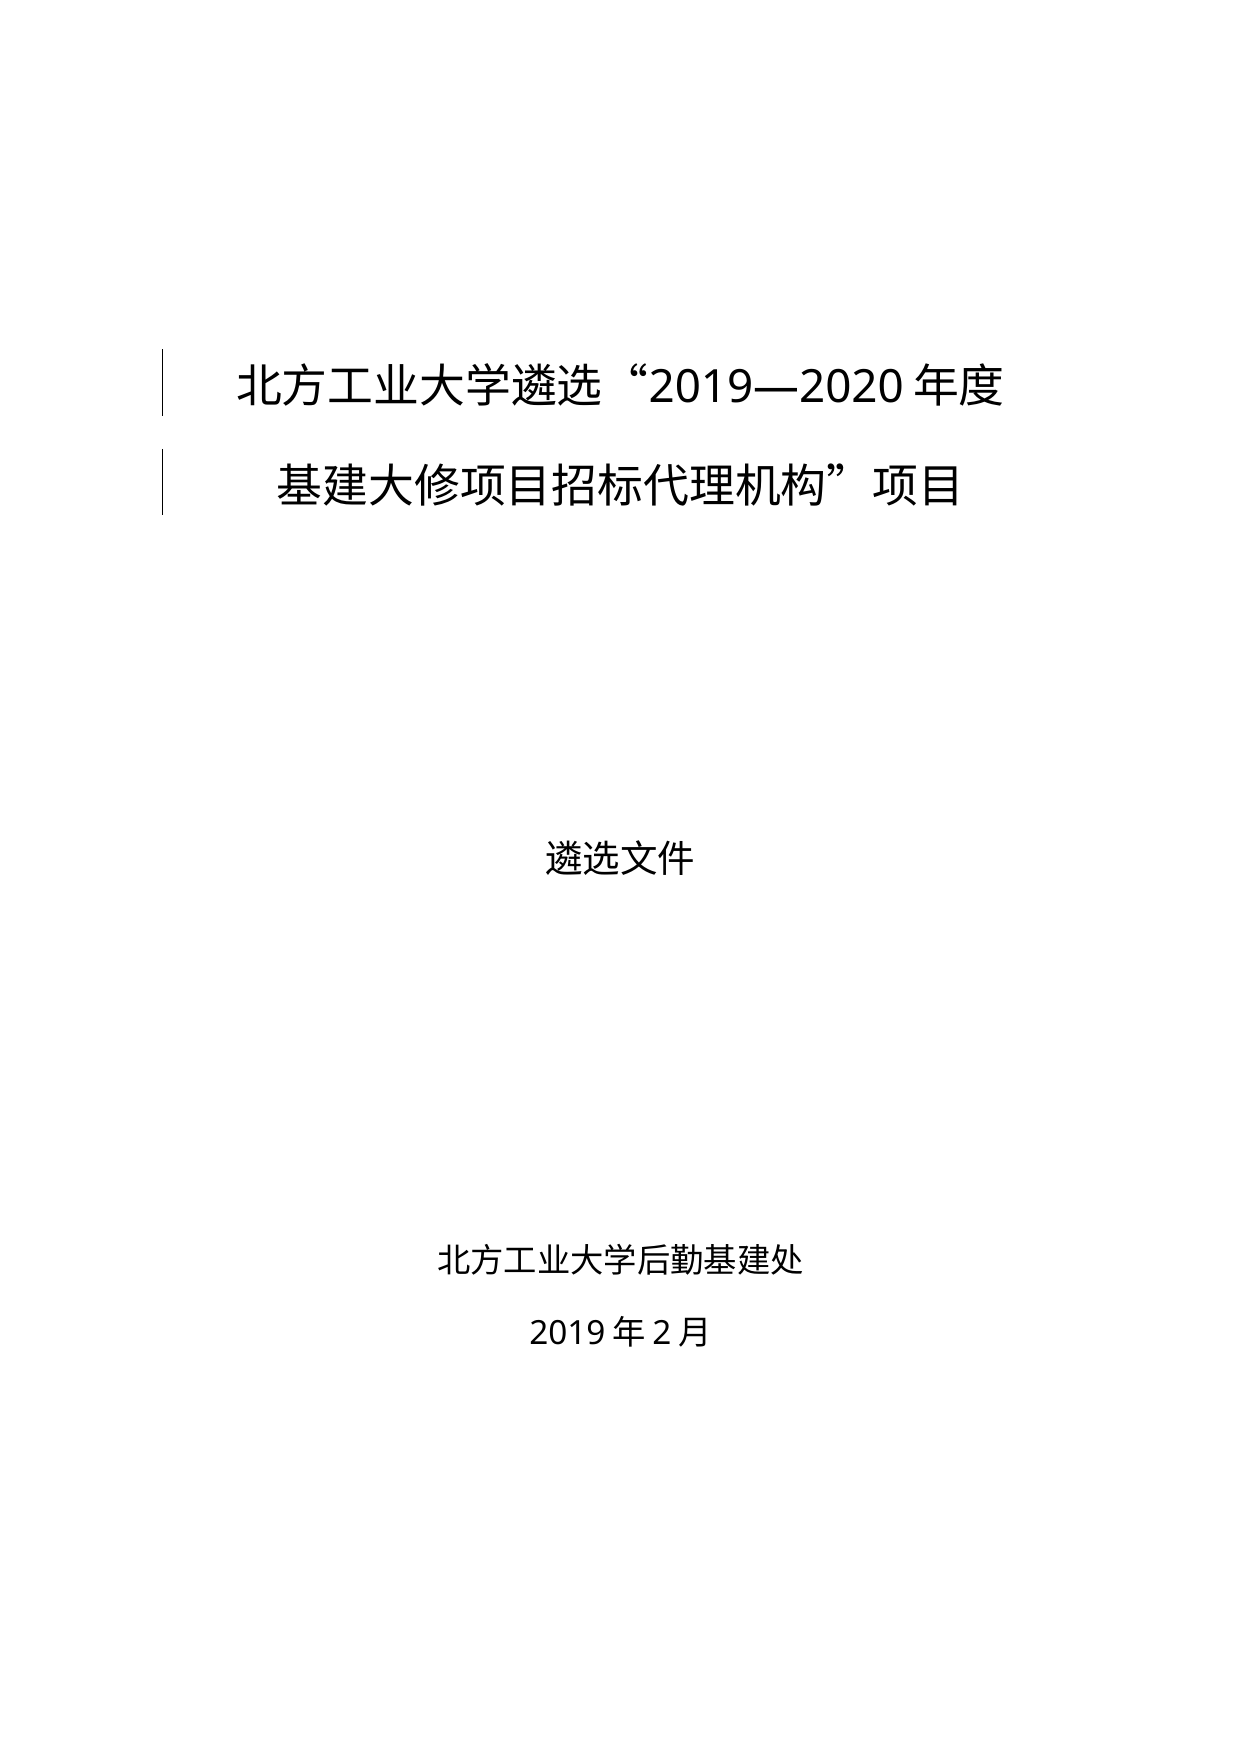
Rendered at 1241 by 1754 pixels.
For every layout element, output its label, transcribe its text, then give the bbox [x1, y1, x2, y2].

text 2019年2月 [177, 1306, 1063, 1354]
text 基建大修项目招标代理机构”项目 [177, 449, 1063, 515]
text 遴选文件 [177, 829, 1063, 883]
text 北方工业大学遴选“2019—2020年度 [177, 349, 1063, 416]
text 北方工业大学后勤基建处 [177, 1233, 1063, 1282]
